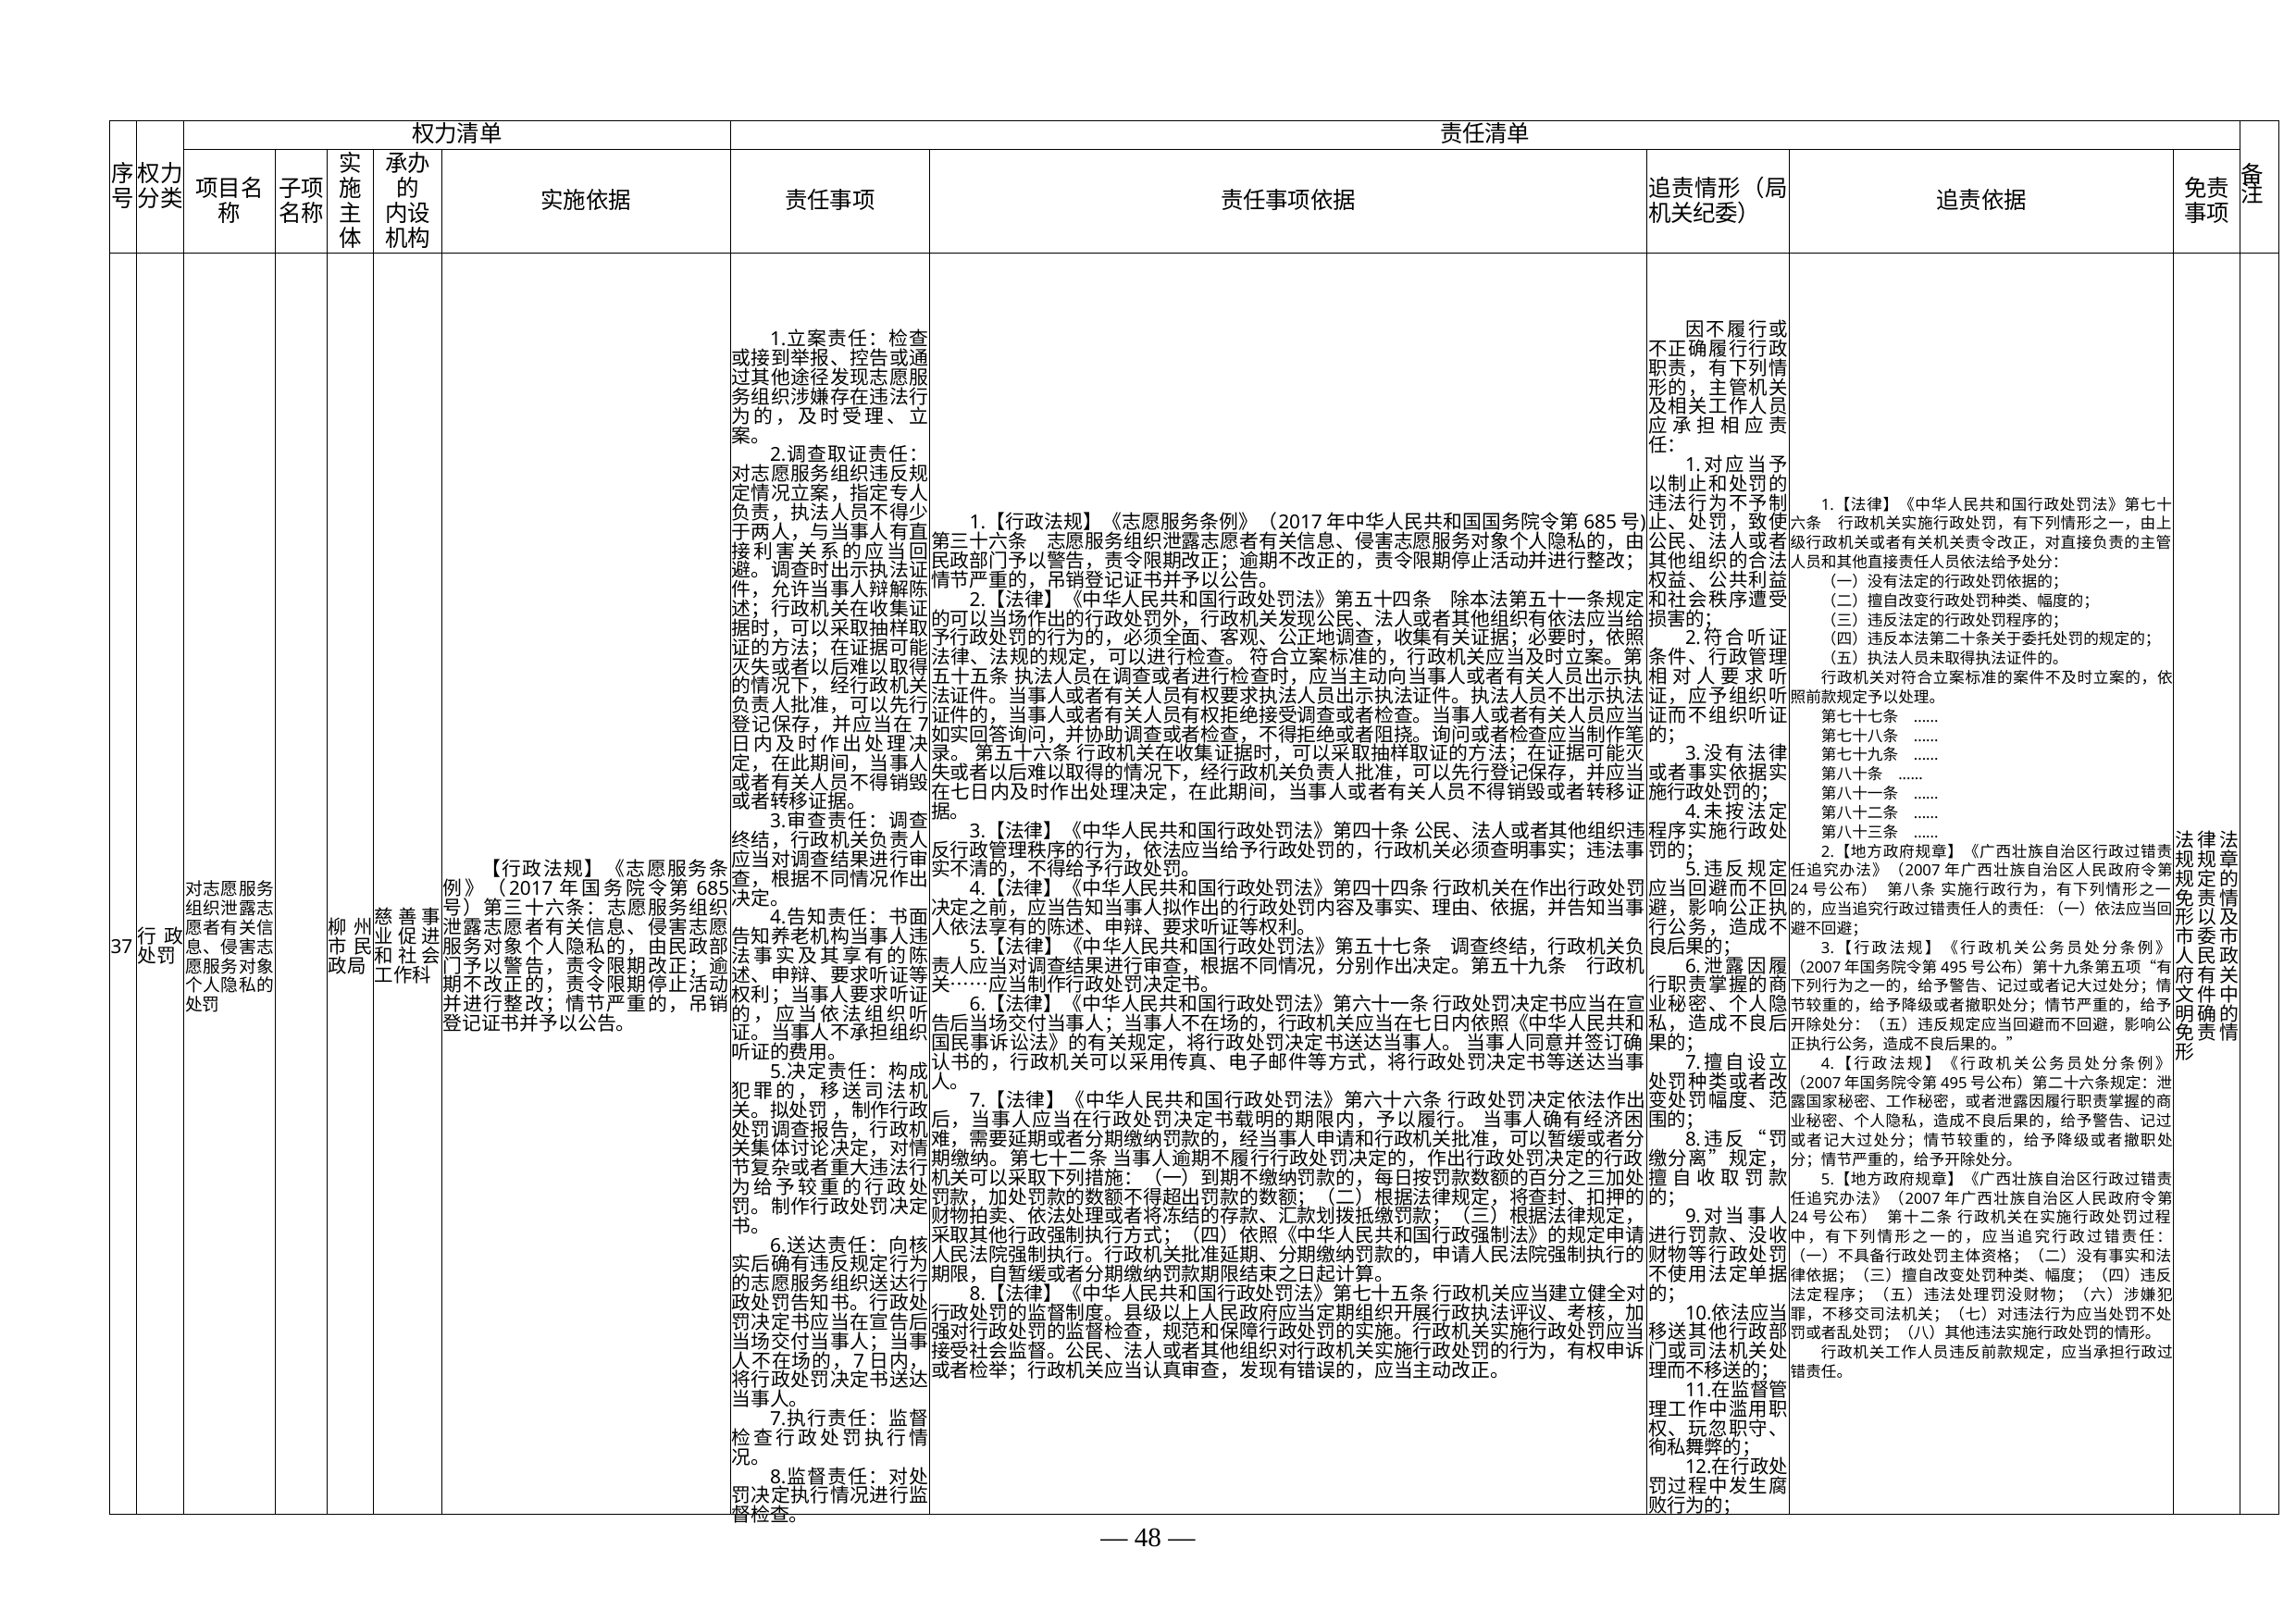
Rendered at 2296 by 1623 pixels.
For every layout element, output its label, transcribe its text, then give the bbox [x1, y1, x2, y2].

table_cell 法律法规规章规定的免责情形以及市委市人民政府有关文件中明确的免责情形 [2174, 254, 2240, 1514]
table_cell 承办的 内设机构 [374, 150, 441, 253]
table_header 责任清单 [731, 121, 2240, 149]
table_cell [276, 254, 327, 1514]
table_cell 责任事项依据 [930, 150, 1646, 253]
table_cell [2240, 254, 2278, 1514]
table_cell 项目名称 [184, 150, 275, 253]
table_header 权力清单 [184, 121, 730, 149]
table_cell 【行政法规】《志愿服务条例》（2017年国务院令第685号）第三十六条：志愿服务组织泄露志愿者有关信息、侵害志愿服务对象个人隐私的，由民政部门予以警告，责令限期改正；逾期不改正的，责令限期停止活动并进行整改；情节严重的，吊销登记证书并予以公告。 [442, 254, 730, 1514]
table_cell 行政处罚 [137, 254, 183, 1514]
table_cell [1790, 254, 2173, 1514]
table_cell 柳州市民政局 [328, 254, 373, 1514]
table_cell 对志愿服务组织泄露志愿者有关信息、侵害志愿服务对象个人隐私的处罚 [184, 254, 275, 1514]
table_cell 免责 事项 [2174, 150, 2240, 253]
table_header 序号 [110, 121, 136, 253]
table_cell 责任事项 [731, 150, 929, 253]
table_cell 子项名称 [276, 150, 327, 253]
table_cell 37 [110, 254, 136, 1514]
table_cell 追责情形（局机关纪委） [1647, 150, 1789, 253]
table_cell 1.立案责任：检查或接到举报、控告或通过其他途径发现志愿服务组织涉嫌存在违法行为的，及时受理、立案。 2.调查取证责任：对志愿服务组织违反规定情况立案，指定专人负责，执法人员不得少于两人，与当事人有直接利害关系的应当回避。调查时出示执法证件，允许当事人辩解陈述；行政机关在收集证据时，可以采取抽样取证的方法；在证据可能灭失或者以后难以取得的情况下，经行政机关负责人批准，可以先行登记保存，并应当在7日内及时作出处理决定，在此期间，当事人或者有关人员不得销毁或者转移证据。 3.审查责任：调查终结，行政机关负责人应当对调查结果进行审查，根据不同情况作出决定。 4.告知责任：书面告知养老机构当事人违法事实及其享有的陈述、申辩、要求听证等权利；当事人要求听证的，应当依法组织听证。当事人不承担组织听证的费用。 5.决定责任：构成犯罪的，移送司法机关。拟处罚 ，制作行政处罚调查报告，行政机关集体讨论决定，对情节复杂或者重大违法行为给予较重的行政处罚。制作行政处罚决定书。 6.送达责任：向核实后确有违反规定行为的志愿服务组织送达行政处罚告知书。行政处罚决定书应当在宣告后当场交付当事人；当事人不在场的，7日内，将行政处罚决定书送达当事人。 7.执行责任：监督检查行政处罚执行情况。 8.监督责任：对处罚决定执行情况进行监督检查。 9.法律法规规定的其他责任。 [731, 254, 929, 1514]
table_cell 慈善事业促进和社会工作科 [374, 254, 441, 1514]
table_cell 实施依据 [442, 150, 730, 253]
table_header 备注 [2240, 121, 2278, 253]
table_cell 追责依据 [1790, 150, 2173, 253]
table_cell 1.【行政法规】《志愿服务条例》（2017年中华人民共和国国务院令第685号)第三十六条 志愿服务组织泄露志愿者有关信息、侵害志愿服务对象个人隐私的，由民政部门予以警告，责令限期改正；逾期不改正的，责令限期停止活动并进行整改；情节严重的，吊销登记证书并予以公告。 2.【法律】《中华人民共和国行政处罚法》第五十四条 除本法第五十一条规定的可以当场作出的行政处罚外，行政机关发现公民、法人或者其他组织有依法应当给予行政处罚的行为的，必须全面、客观、公正地调查，收集有关证据；必要时，依照法律、法规的规定，可以进行检查。 符合立案标准的，行政机关应当及时立案。第五十五条 执法人员在调查或者进行检查时，应当主动向当事人或者有关人员出示执法证件。当事人或者有关人员有权要求执法人员出示执法证件。执法人员不出示执法证件的，当事人或者有关人员有权拒绝接受调查或者检查。当事人或者有关人员应当如实回答询问，并协助调查或者检查，不得拒绝或者阻挠。询问或者检查应当制作笔录。 第五十六条 行政机关在收集证据时，可以采取抽样取证的方法；在证据可能灭失或者以后难以取得的情况下，经行政机关负责人批准，可以先行登记保存，并应当在七日内及时作出处理决定，在此期间，当事人或者有关人员不得销毁或者转移证据。 3.【法律】《中华人民共和国行政处罚法》第四十条 公民、法人或者其他组织违反行政管理秩序的行为，依法应当给予行政处罚的，行政机关必须查明事实；违法事实不清的，不得给予行政处罚。 4.【法律】《中华人民共和国行政处罚法》第四十四条 行政机关在作出行政处罚决定之前，应当告知当事人拟作出的行政处罚内容及事实、理由、依据，并告知当事人依法享有的陈述、申辩、要求听证等权利。 5.【法律】《中华人民共和国行政处罚法》第五十七条 调查终结，行政机关负责人应当对调查结果进行审查，根据不同情况，分别作出决定。第五十九条 行政机关……应当制作行政处罚决定书。 6.【法律】《中华人民共和国行政处罚法》第六十一条 行政处罚决定书应当在宣告后当场交付当事人；当事人不在场的，行政机关应当在七日内依照《中华人民共和国民事诉讼法》的有关规定，将行政处罚决定书送达当事人。 当事人同意并签订确认书的，行政机关可以采用传真、电子邮件等方式，将行政处罚决定书等送达当事人。 7.【法律】《中华人民共和国行政处罚法》第六十六条 行政处罚决定依法作出后，当事人应当在行政处罚决定书载明的期限内，予以履行。 当事人确有经济困难，需要延期或者分期缴纳罚款的，经当事人申请和行政机关批准，可以暂缓或者分期缴纳。第七十二条 当事人逾期不履行行政处罚决定的，作出行政处罚决定的行政机关可以采取下列措施：（一）到期不缴纳罚款的，每日按罚款数额的百分之三加处罚款，加处罚款的数额不得超出罚款的数额；（二）根据法律规定，将查封、扣押的财物拍卖、依法处理或者将冻结的存款、汇款划拨抵缴罚款；（三）根据法律规定，采取其他行政强制执行方式；（四）依照《中华人民共和国行政强制法》的规定申请人民法院强制执行。行政机关批准延期、分期缴纳罚款的，申请人民法院强制执行的期限，自暂缓或者分期缴纳罚款期限结束之日起计算。 8.【法律】《中华人民共和国行政处罚法》第七十五条 行政机关应当建立健全对行政处罚的监督制度。县级以上人民政府应当定期组织开展行政执法评议、考核，加强对行政处罚的监督检查，规范和保障行政处罚的实施。行政机关实施行政处罚应当接受社会监督。公民、法人或者其他组织对行政机关实施行政处罚的行为，有权申诉或者检举；行政机关应当认真审查，发现有错误的，应当主动改正。 [930, 254, 1646, 1514]
table_cell 实施主体 [328, 150, 373, 253]
table_header 权力分类 [137, 121, 183, 253]
